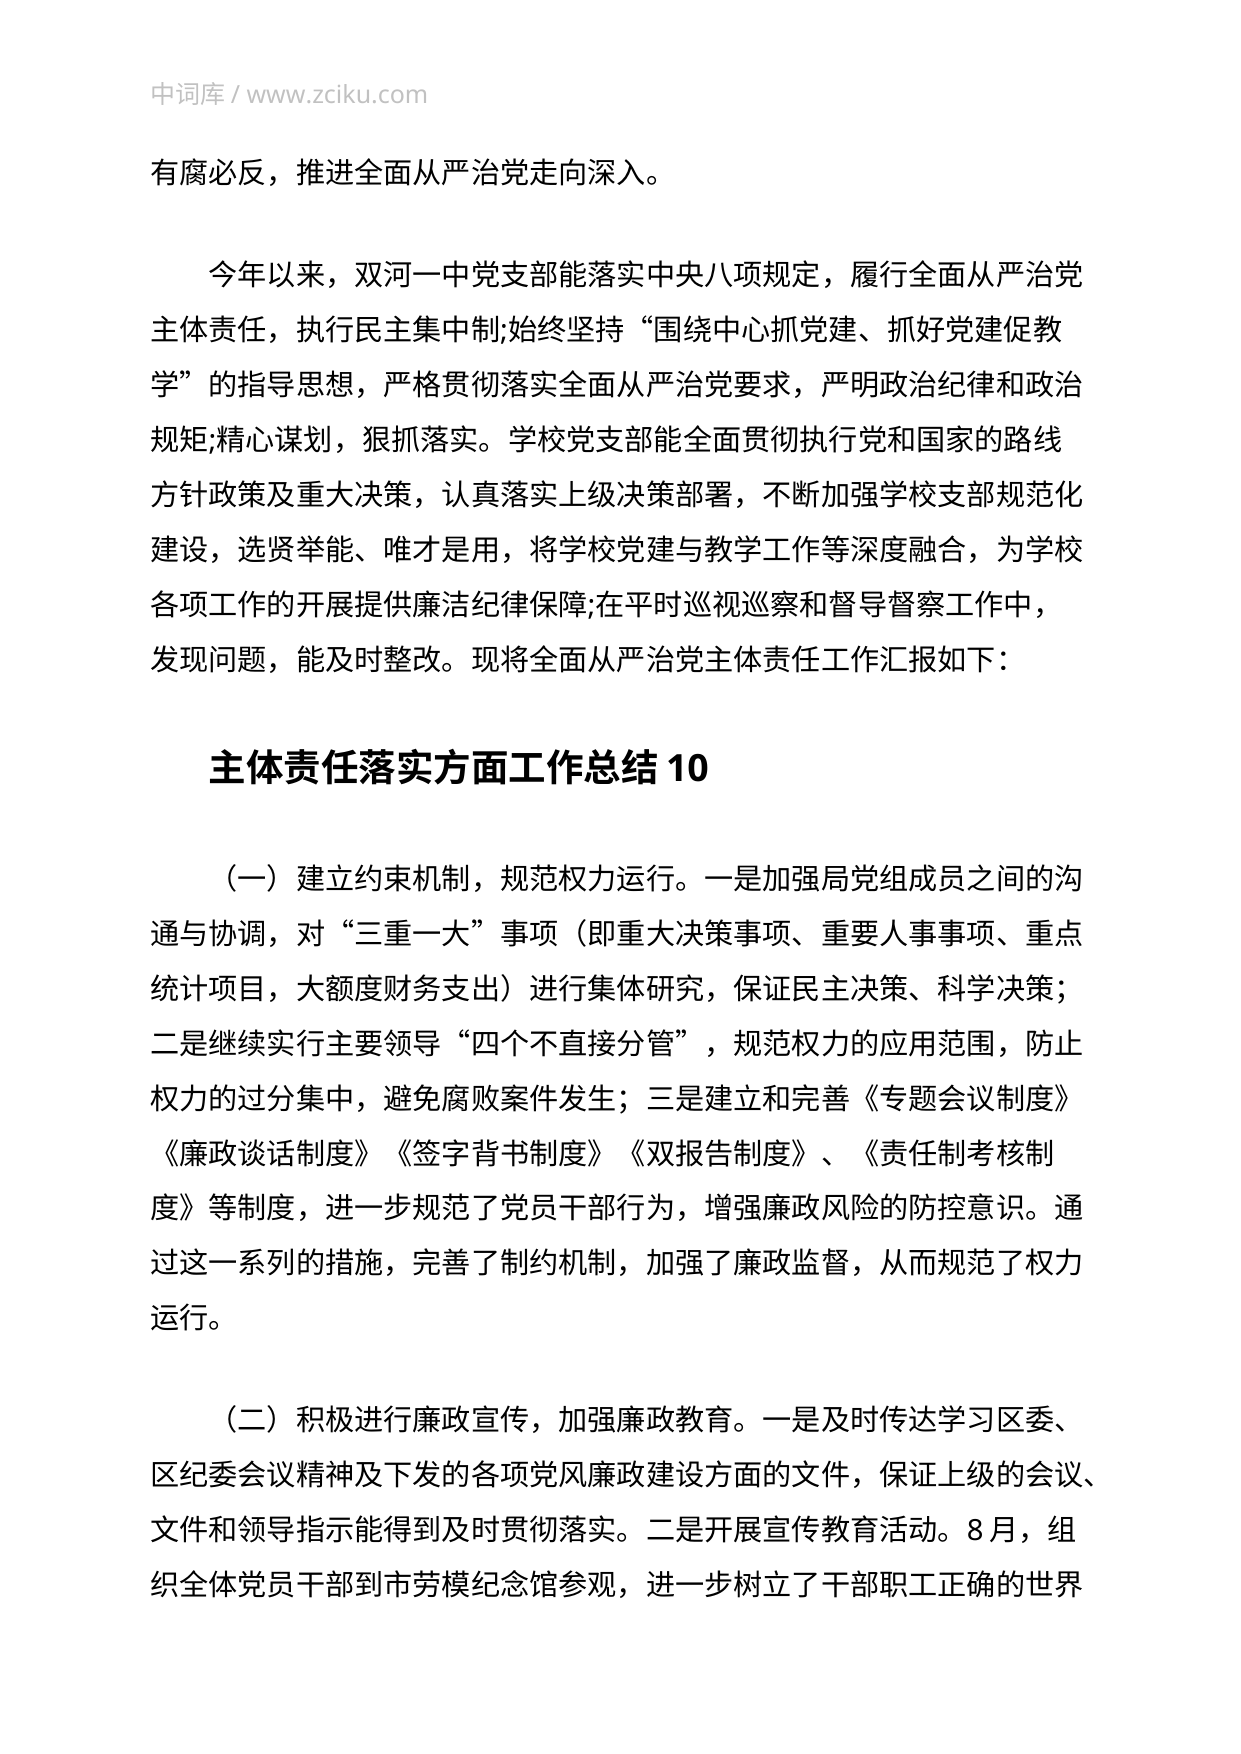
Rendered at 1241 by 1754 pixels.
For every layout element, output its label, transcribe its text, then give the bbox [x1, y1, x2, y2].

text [150, 150, 1090, 192]
text 今年以来，双河一中党支部能落实中央八项规定，履行全面从严治党主体责任，执行民主集中制;始终坚持“围绕中心抓党建、抓好党建促教学”的指导思想，严格贯彻落实全面从严治党要求，严明政治纪律和政治规矩;精心谋划，狠抓落实。学校党支部能全面贯彻执行党和国家的路线方针政策及重大决策，认真落实上级决策部署，不断加强学校支部规范化建设，选贤举能、唯才是用，将学校党建与教学工作等深度融合，为学校各项工作的开展提供廉洁纪律保障;在平时巡视巡察和督导督察工作中，发现问题，能及时整改。现将全面从严治党主体责任工作汇报如下： [150, 252, 1090, 679]
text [150, 1397, 1090, 1604]
text 主体责任落实方面工作总结10 [150, 738, 1090, 793]
text （一）建立约束机制，规范权力运行。一是加强局党组成员之间的沟通与协调，对“三重一大”事项（即重大决策事项、重要人事事项、重点统计项目，大额度财务支出）进行集体研究，保证民主决策、科学决策；二是继续实行主要领导“四个不直接分管”，规范权力的应用范围，防止权力的过分集中，避免腐败案件发生；三是建立和完善《专题会议制度》《廉政谈话制度》《签字背书制度》《双报告制度》、《责任制考核制度》等制度，进一步规范了党员干部行为，增强廉政风险的防控意识。通过这一系列的措施，完善了制约机制，加强了廉政监督，从而规范了权力运行。 [150, 856, 1090, 1337]
